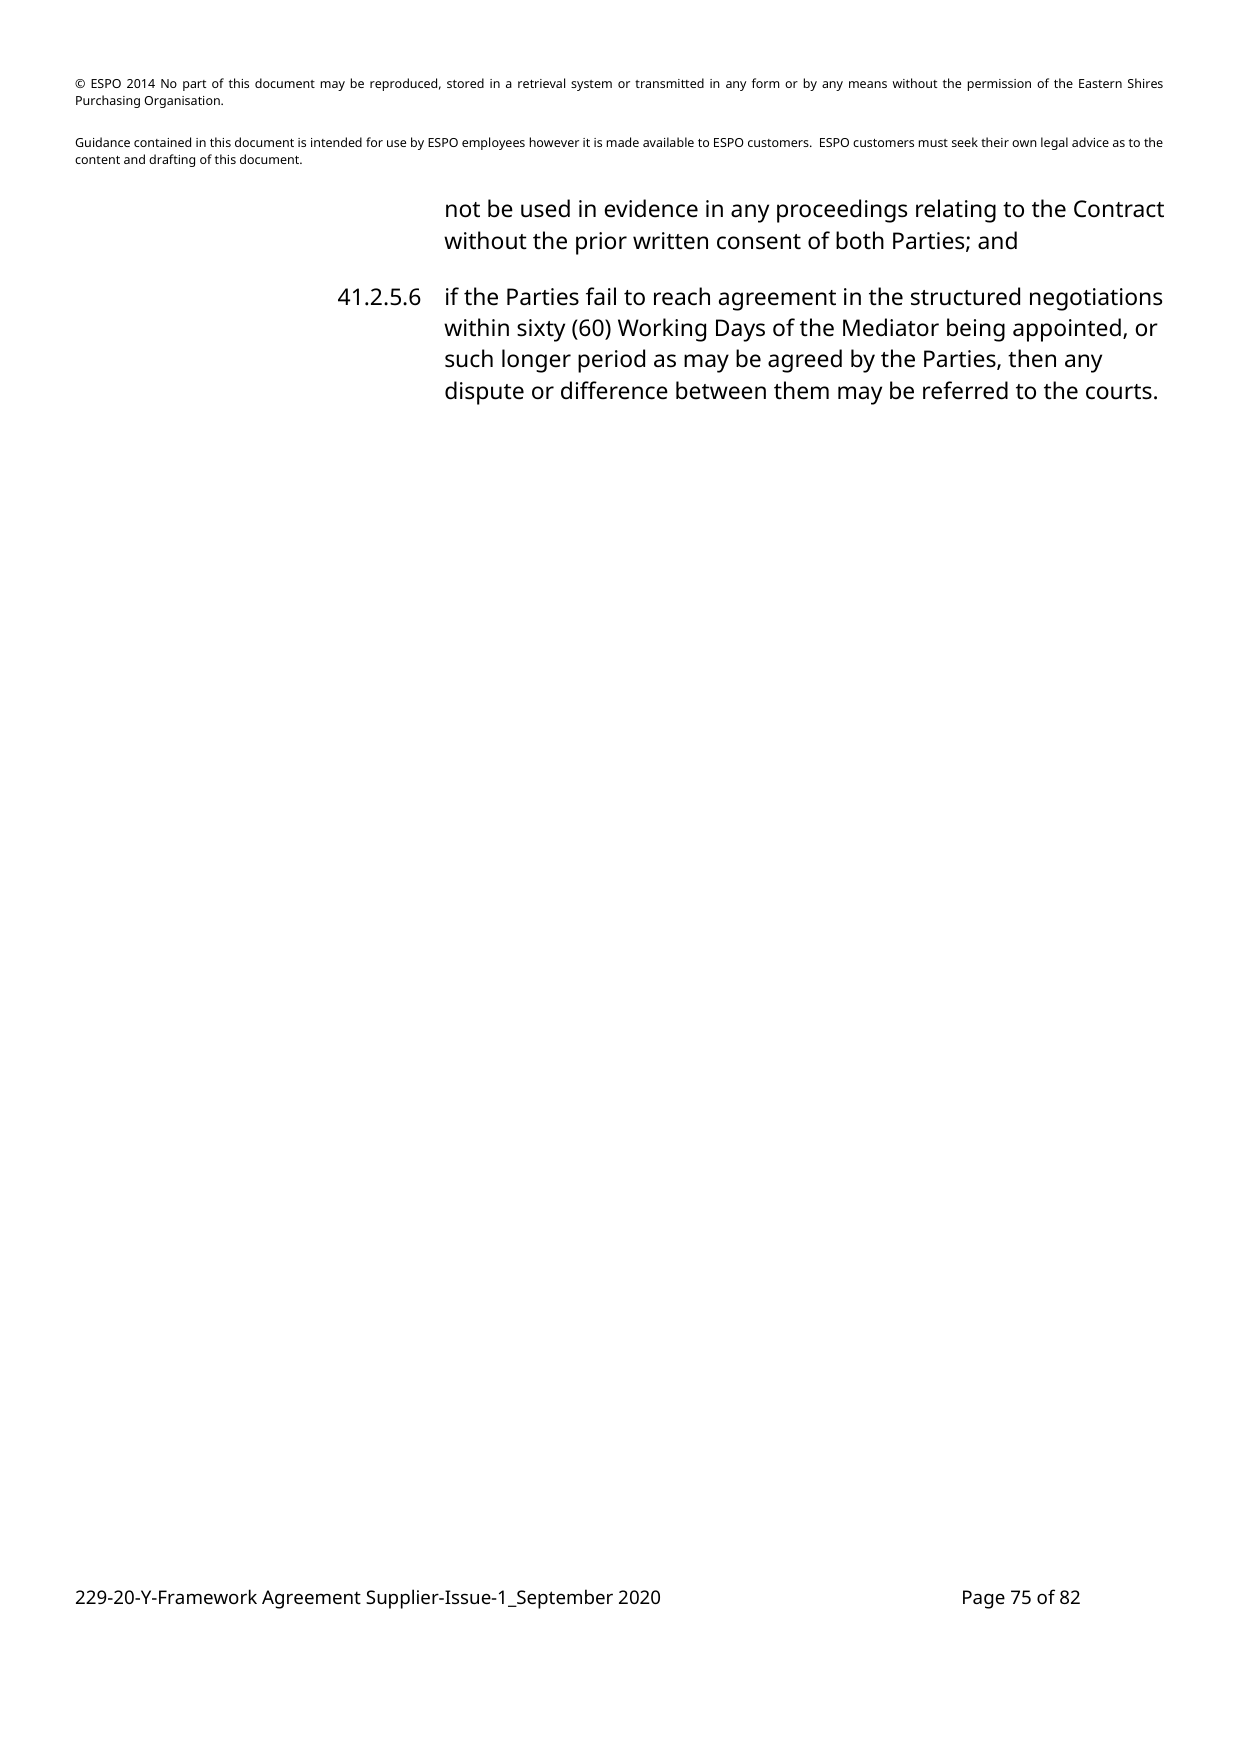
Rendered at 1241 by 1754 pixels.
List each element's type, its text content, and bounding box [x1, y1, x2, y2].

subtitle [337, 193, 1165, 256]
subtitle if the Parties fail to reach agreement in the structured negotiations within sixty (60) Working Days of the Mediator being appointed, or such longer period as may be agreed by the Parties, then any dispute or difference between them may be referred to the courts. [337, 281, 1165, 406]
